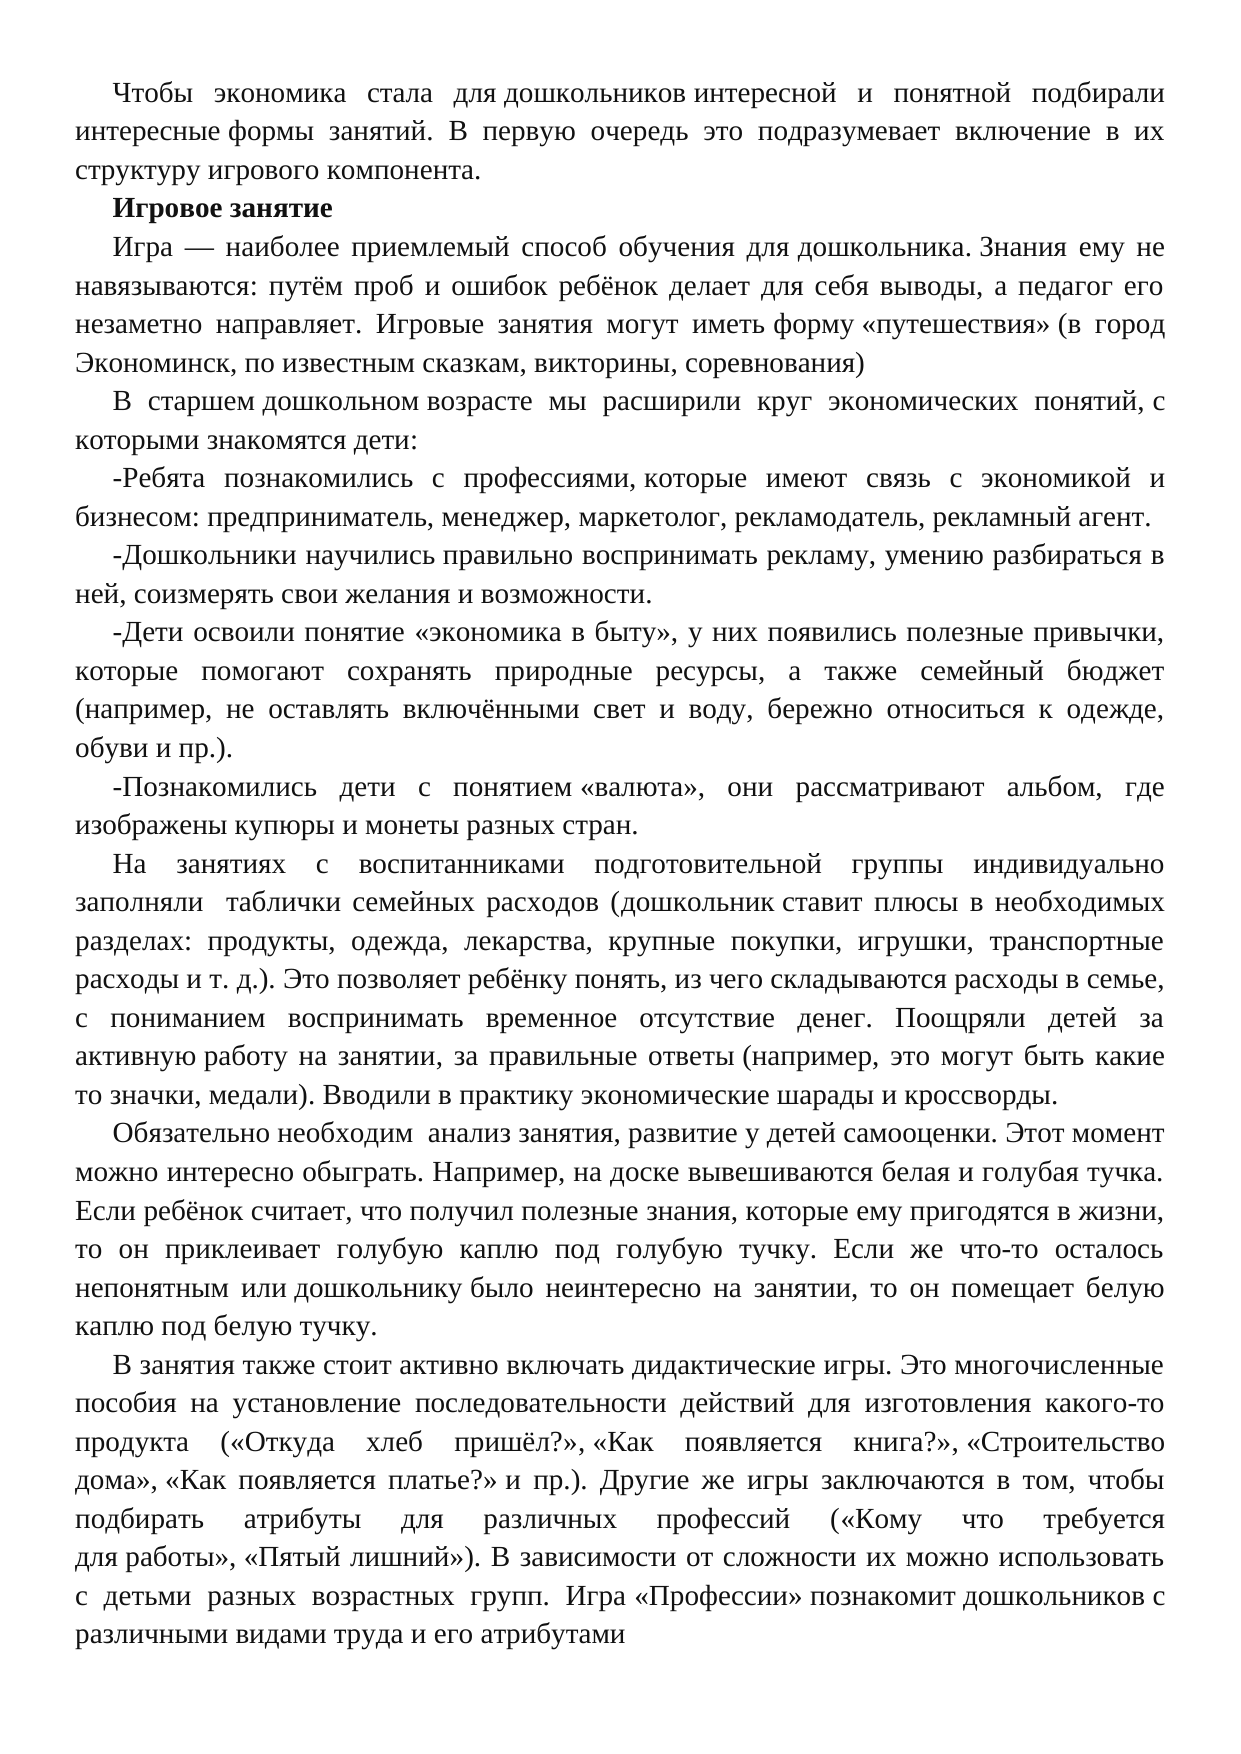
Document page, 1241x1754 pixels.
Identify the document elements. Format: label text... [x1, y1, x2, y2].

text Игра — наиболее приемлемый способ обучения для дошкольника. Знания ему не навязываются: путём проб и ошибок ребёнок делает для себя выводы, а педагог его незаметно направляет. Игровые занятия могут иметь форму «путешествия» (в город Экономинск, по известным сказкам, викторины, соревнования) [75, 229, 1165, 378]
text -Дети освоили понятие «экономика в быту», у них появились полезные привычки, которые помогают сохранять природные ресурсы, а также семейный бюджет (например, не оставлять включёнными свет и воду, бережно относиться к одежде, обуви и пр.). [75, 614, 1165, 764]
text На занятиях с воспитанниками подготовительной группы индивидуально заполняли таблички семейных расходов (дошкольник ставит плюсы в необходимых разделах: продукты, одежда, лекарства, крупные покупки, игрушки, транспортные расходы и т. д.). Это позволяет ребёнку понять, из чего складываются расходы в семье, с пониманием воспринимать временное отсутствие денег. Поощряли детей за активную работу на занятии, за правильные ответы (например, это могут быть какие то значки, медали). Вводили в практику экономические шарады и кроссворды. [75, 846, 1165, 1111]
text Игровое занятие [75, 191, 1165, 224]
text Обязательно необходим анализ занятия, развитие у детей самооценки. Этот момент можно интересно обыграть. Например, на доске вывешиваются белая и голубая тучка. Если ребёнок считает, что получил полезные знания, которые ему пригодятся в жизни, то он приклеивает голубую каплю под голубую тучку. Если же что-то осталось непонятным или дошкольнику было неинтересно на занятии, то он помещает белую каплю под белую тучку. [75, 1116, 1165, 1342]
text В старшем дошкольном возрасте мы расширили круг экономических понятий, с которыми знакомятся дети: [75, 383, 1165, 455]
text -Ребята познакомились с профессиями, которые имеют связь с экономикой и бизнесом: предприниматель, менеджер, маркетолог, рекламодатель, рекламный агент. [75, 460, 1165, 532]
text -Познакомились дети с понятием «валюта», они рассматривают альбом, где изображены купюры и монеты разных стран. [75, 769, 1165, 841]
text В занятия также стоит активно включать дидактические игры. Это многочисленные пособия на установление последовательности действий для изготовления какого-то продукта («Откуда хлеб пришёл?», «Как появляется книга?», «Строительство дома», «Как появляется платье?» и пр.). Другие же игры заключаются в том, чтобы подбирать атрибуты для различных профессий («Кому что требуется для работы», «Пятый лишний»). В зависимости от сложности их можно использовать с детьми разных возрастных групп. Игра «Профессии» познакомит дошкольников с различными видами труда и его атрибутами [75, 1347, 1165, 1650]
text Чтобы экономика стала для дошкольников интересной и понятной подбирали интересные формы занятий. В первую очередь это подразумевает включение в их структуру игрового компонента. [75, 75, 1165, 186]
text -Дошкольники научились правильно воспринимать рекламу, умению разбираться в ней, соизмерять свои желания и возможности. [75, 537, 1165, 609]
